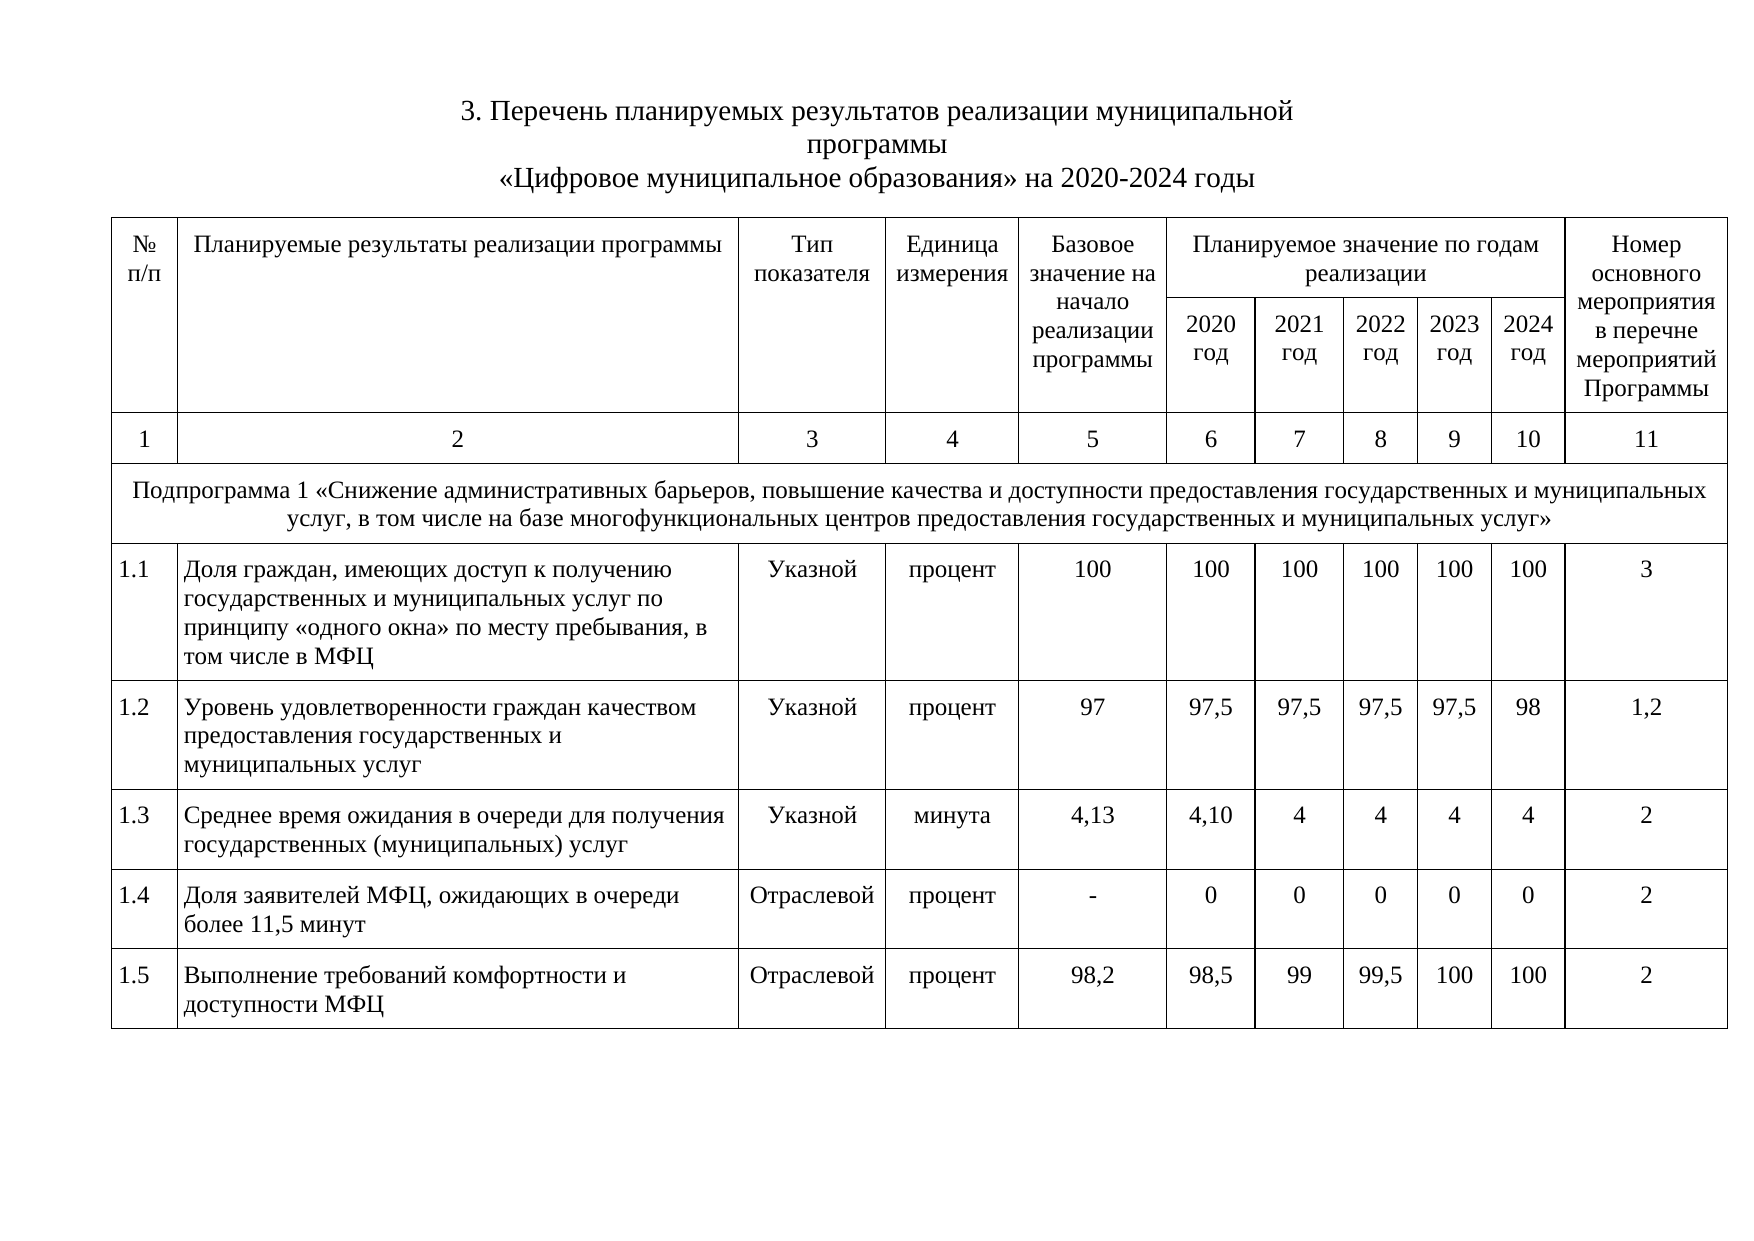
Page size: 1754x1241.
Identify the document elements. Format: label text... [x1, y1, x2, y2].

table_cell 4,10 [1167, 790, 1254, 868]
table_header Номер основного мероприятия в перечне мероприятий Программы [1566, 218, 1727, 412]
table_cell Подпрограмма 1 «Снижение административных барьеров, повышение качества и доступности предоставления государственных и муниципальных услуг, в том числе на базе многофункциональных центров предоставления государственных и муниципальных услуг» [112, 464, 1727, 543]
table_cell 2023 год [1418, 298, 1491, 412]
table_cell 1.4 [112, 870, 177, 948]
table_cell 98,2 [1019, 949, 1166, 1028]
table_cell 100 [1167, 544, 1254, 680]
table_cell процент [886, 544, 1018, 680]
table_cell 1.3 [112, 790, 177, 868]
table_cell - [1019, 870, 1166, 948]
table_cell 1,2 [1566, 681, 1727, 789]
table_cell 97,5 [1344, 681, 1417, 789]
table_header № п/п [112, 218, 177, 412]
table_cell 100 [1418, 949, 1491, 1028]
table_cell процент [886, 681, 1018, 789]
table_cell 100 [1256, 544, 1343, 680]
table_cell Выполнение требований комфортности и доступности МФЦ [178, 949, 738, 1028]
table_cell 4 [886, 413, 1018, 463]
table_cell 97 [1019, 681, 1166, 789]
table_cell Среднее время ожидания в очереди для получения государственных (муниципальных) услуг [178, 790, 738, 868]
table_cell 0 [1418, 870, 1491, 948]
table_cell 100 [1492, 949, 1564, 1028]
table_cell 6 [1167, 413, 1254, 463]
table_cell 0 [1256, 870, 1343, 948]
table_cell 1.1 [112, 544, 177, 680]
table_cell 97,5 [1418, 681, 1491, 789]
table_cell 100 [1492, 544, 1564, 680]
table_cell 9 [1418, 413, 1491, 463]
table_cell 2 [1566, 870, 1727, 948]
table_cell 97,5 [1167, 681, 1254, 789]
table_cell 4 [1344, 790, 1417, 868]
table_cell 5 [1019, 413, 1166, 463]
table_cell 3 [1566, 544, 1727, 680]
table_cell процент [886, 949, 1018, 1028]
table_header Единица измерения [886, 218, 1018, 412]
table_cell 2 [178, 413, 738, 463]
text «Цифровое муниципальное образования» на 2020-2024 годы [118, 160, 1636, 193]
table_cell 3 [739, 413, 885, 463]
table_cell 1.2 [112, 681, 177, 789]
table_cell 8 [1344, 413, 1417, 463]
table_cell 11 [1566, 413, 1727, 463]
text 3. Перечень планируемых результатов реализации муниципальной [118, 93, 1636, 126]
table_cell Доля граждан, имеющих доступ к получению государственных и муниципальных услуг по принципу «одного окна» по месту пребывания, в том числе в МФЦ [178, 544, 738, 680]
table_cell 4,13 [1019, 790, 1166, 868]
table_cell 2 [1566, 949, 1727, 1028]
table_cell 0 [1167, 870, 1254, 948]
table_cell Отраслевой [739, 949, 885, 1028]
text программы [118, 126, 1636, 160]
table_cell Указной [739, 681, 885, 789]
table_cell 4 [1418, 790, 1491, 868]
table_cell 0 [1344, 870, 1417, 948]
table_cell 0 [1492, 870, 1564, 948]
table_header Планируемые результаты реализации программы [178, 218, 738, 412]
table_cell 2024 год [1492, 298, 1564, 412]
table_cell 4 [1492, 790, 1564, 868]
table_cell 1.5 [112, 949, 177, 1028]
table_cell процент [886, 870, 1018, 948]
table_cell 100 [1019, 544, 1166, 680]
table_cell 2020 год [1167, 298, 1254, 412]
table_cell Отраслевой [739, 870, 885, 948]
table_cell 97,5 [1256, 681, 1343, 789]
table_cell 100 [1344, 544, 1417, 680]
table_cell Доля заявителей МФЦ, ожидающих в очереди более 11,5 минут [178, 870, 738, 948]
table_cell 4 [1256, 790, 1343, 868]
table_cell 99 [1256, 949, 1343, 1028]
table_cell 98 [1492, 681, 1564, 789]
table_header Планируемое значение по годам реализации [1167, 218, 1564, 297]
table_cell 2021 год [1256, 298, 1343, 412]
table_cell Указной [739, 544, 885, 680]
table_cell 7 [1256, 413, 1343, 463]
table_cell минута [886, 790, 1018, 868]
table_cell 2 [1566, 790, 1727, 868]
table_cell 10 [1492, 413, 1564, 463]
table_cell 1 [112, 413, 177, 463]
table_cell 98,5 [1167, 949, 1254, 1028]
table_cell 99,5 [1344, 949, 1417, 1028]
table_cell 2022 год [1344, 298, 1417, 412]
table_cell 100 [1418, 544, 1491, 680]
table_cell Уровень удовлетворенности граждан качеством предоставления государственных и муниципальных услуг [178, 681, 738, 789]
table_header Базовое значение на начало реализации программы [1019, 218, 1166, 412]
table_cell Указной [739, 790, 885, 868]
table_header Тип показателя [739, 218, 885, 412]
